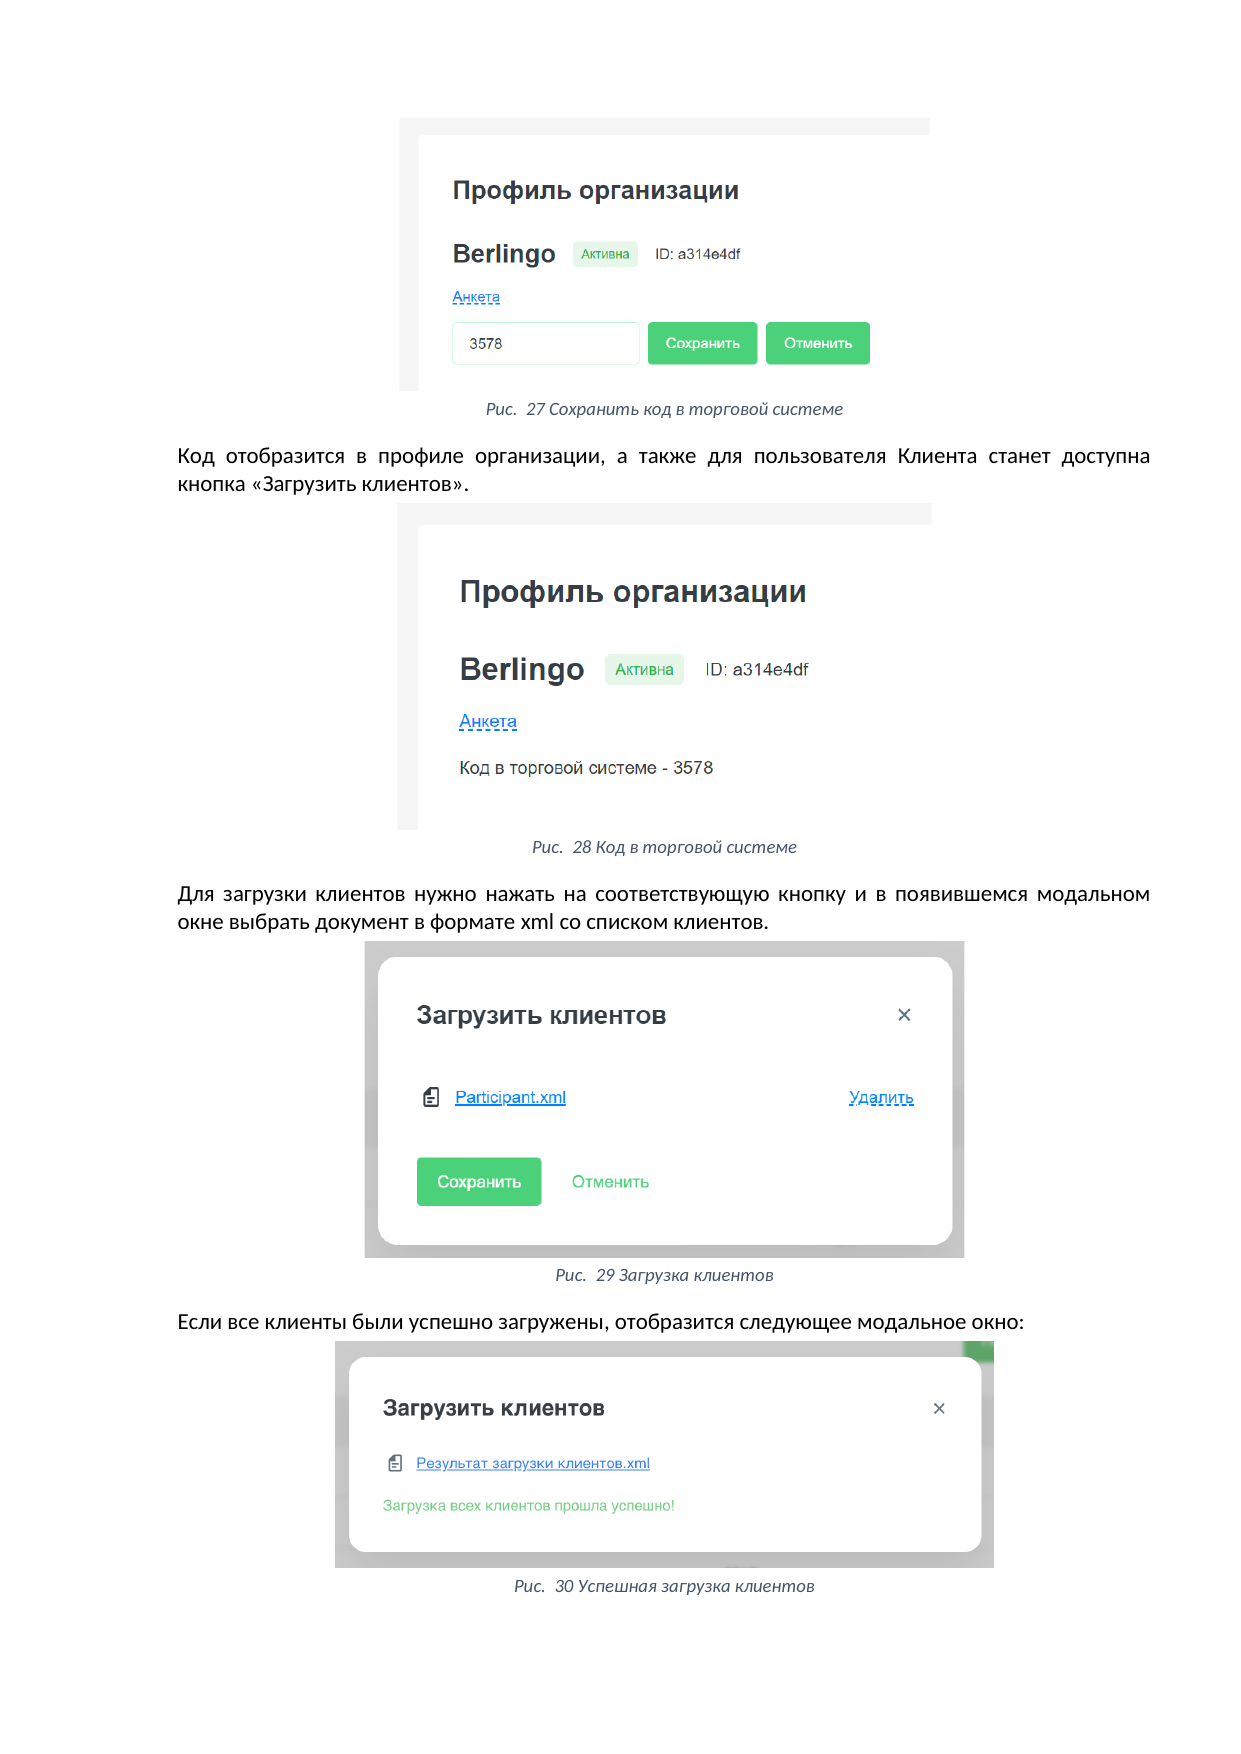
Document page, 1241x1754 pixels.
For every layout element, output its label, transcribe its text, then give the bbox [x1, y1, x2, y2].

text Рис. 27 Сохранить код в торговой системе [177, 397, 1152, 420]
text Рис. 29 Загрузка клиентов [177, 1263, 1152, 1286]
text Рис. 28 Код в торговой системе [177, 836, 1152, 858]
picture [397, 503, 932, 830]
text Для загрузки клиентов нужно нажать на соответствующую кнопку и в появившемся модальном окне выбрать документ в формате xml со списком клиентов. [177, 879, 1152, 935]
text Рис. 30 Успешная загрузка клиентов [177, 1574, 1152, 1597]
picture [399, 118, 930, 391]
text Если все клиенты были успешно загружены, отобразится следующее модальное окно: [177, 1307, 1152, 1335]
picture [335, 1341, 994, 1568]
picture [364, 941, 965, 1258]
text Код отобразится в профиле организации, а также для пользователя Клиента станет доступна кнопка «Загрузить клиентов». [177, 441, 1152, 497]
